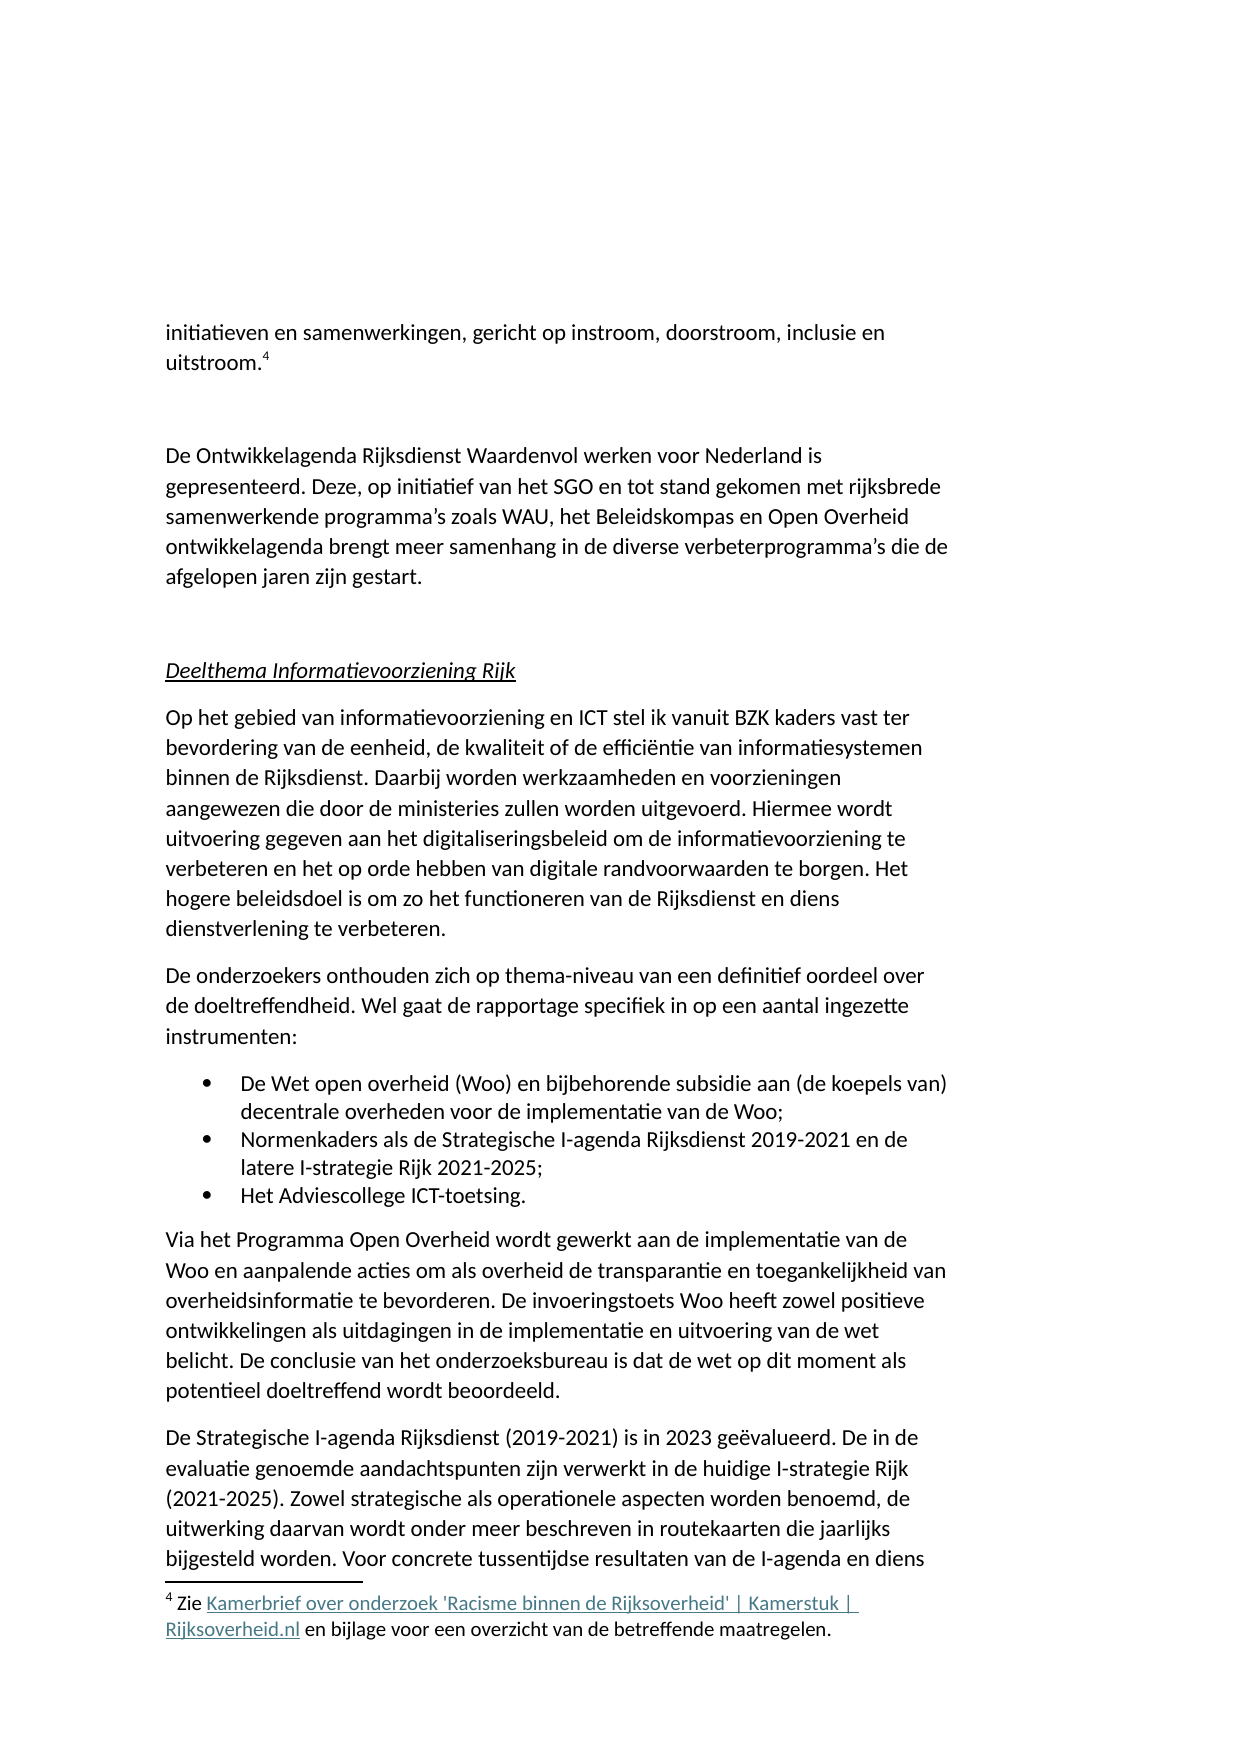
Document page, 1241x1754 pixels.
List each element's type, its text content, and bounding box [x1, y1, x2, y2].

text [165, 318, 951, 376]
text De onderzoekers onthouden zich op thema-niveau van een definitief oordeel over de doeltreffendheid. Wel gaat de rapportage specifiek in op een aantal ingezette instrumenten: [165, 961, 951, 1050]
list Het Adviescollege ICT-toetsing. [203, 1181, 951, 1209]
text De Ontwikkelagenda Rijksdienst Waardenvol werken voor Nederland is gepresenteerd. Deze, op initiatief van het SGO en tot stand gekomen met rijksbrede samenwerkende programma’s zoals WAU, het Beleidskompas en Open Overheid ontwikkelagenda brengt meer samenhang in de diverse verbeterprogramma’s die de afgelopen jaren zijn gestart. [165, 442, 951, 591]
text Op het gebied van informatievoorziening en ICT stel ik vanuit BZK kaders vast ter bevordering van de eenheid, de kwaliteit of de efficiëntie van informatiesystemen binnen de Rijksdienst. Daarbij worden werkzaamheden en voorzieningen aangewezen die door de ministeries zullen worden uitgevoerd. Hiermee wordt uitvoering gegeven aan het digitaliseringsbeleid om de informatievoorziening te verbeteren en het op orde hebben van digitale randvoorwaarden te borgen. Het hogere beleidsdoel is om zo het functioneren van de Rijksdienst en diens dienstverlening te verbeteren. [165, 703, 951, 943]
list De Wet open overheid (Woo) en bijbehorende subsidie aan (de koepels van) decentrale overheden voor de implementatie van de Woo; [203, 1069, 951, 1125]
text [165, 1423, 951, 1572]
text Via het Programma Open Overheid wordt gewerkt aan de implementatie van de Woo en aanpalende acties om als overheid de transparantie en toegankelijkheid van overheidsinformatie te bevorderen. De invoeringstoets Woo heeft zowel positieve ontwikkelingen als uitdagingen in de implementatie en uitvoering van de wet belicht. De conclusie van het onderzoeksbureau is dat de wet op dit moment als potentieel doeltreffend wordt beoordeeld. [165, 1226, 951, 1404]
text Deelthema Informatievoorziening Rijk [165, 656, 951, 684]
list Normenkaders als de Strategische I-agenda Rijksdienst 2019-2021 en de latere I-strategie Rijk 2021-2025; [203, 1125, 951, 1181]
